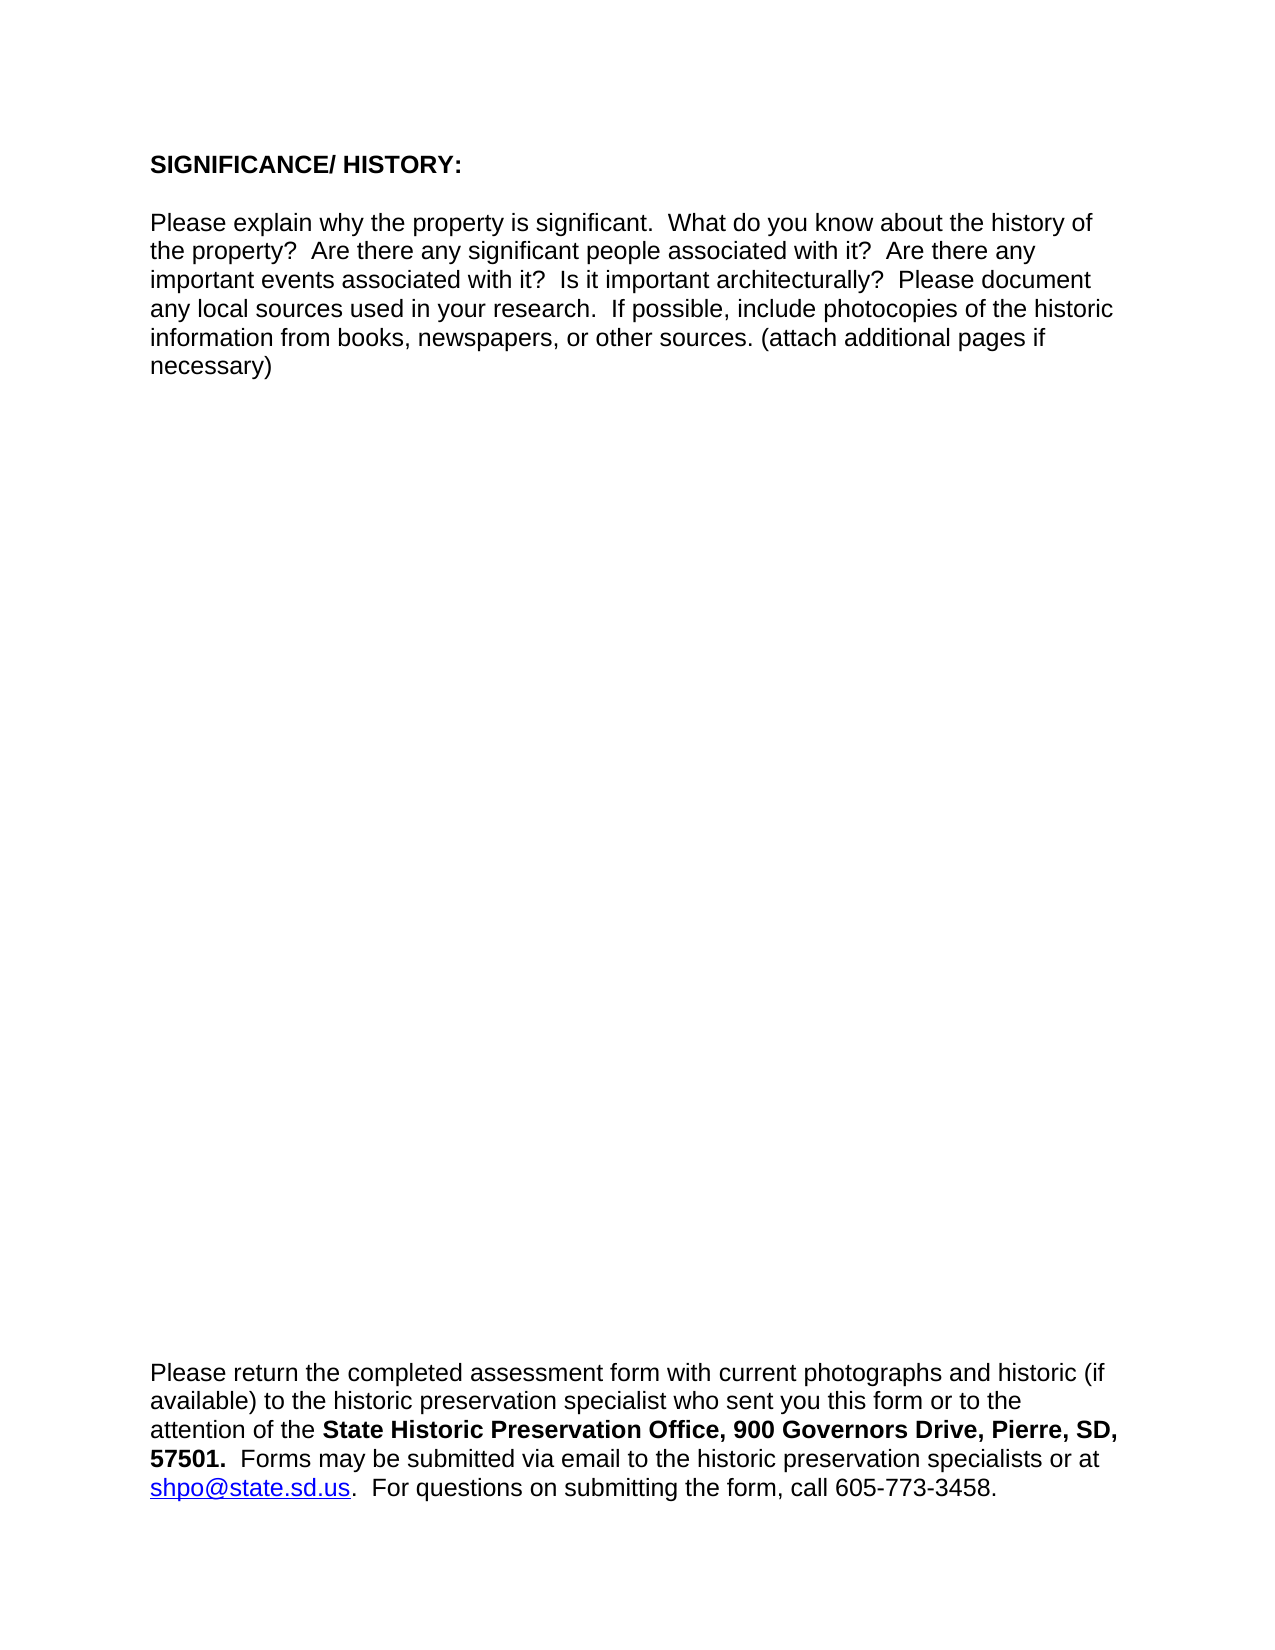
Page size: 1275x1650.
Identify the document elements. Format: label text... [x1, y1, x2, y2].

text Please explain why the property is significant. What do you know about the history of the property? Are there any significant people associated with it? Are there any important events associated with it? Is it important architecturally? Please document any local sources used in your research. If possible, include photocopies of the historic information from books, newspapers, or other sources. (attach additional pages if necessary) [150, 207, 1125, 380]
text SIGNIFICANCE/ HISTORY: [150, 150, 1125, 179]
text Please return the completed assessment form with current photographs and historic (if available) to the historic preservation specialist who sent you this form or to the attention of the State Historic Preservation Office, 900 Governors Drive, Pierre, SD, 57501. Forms may be submitted via email to the historic preservation specialists or at shpo@state.sd.us. For questions on submitting the form, call 605-773-3458. [150, 1357, 1125, 1501]
